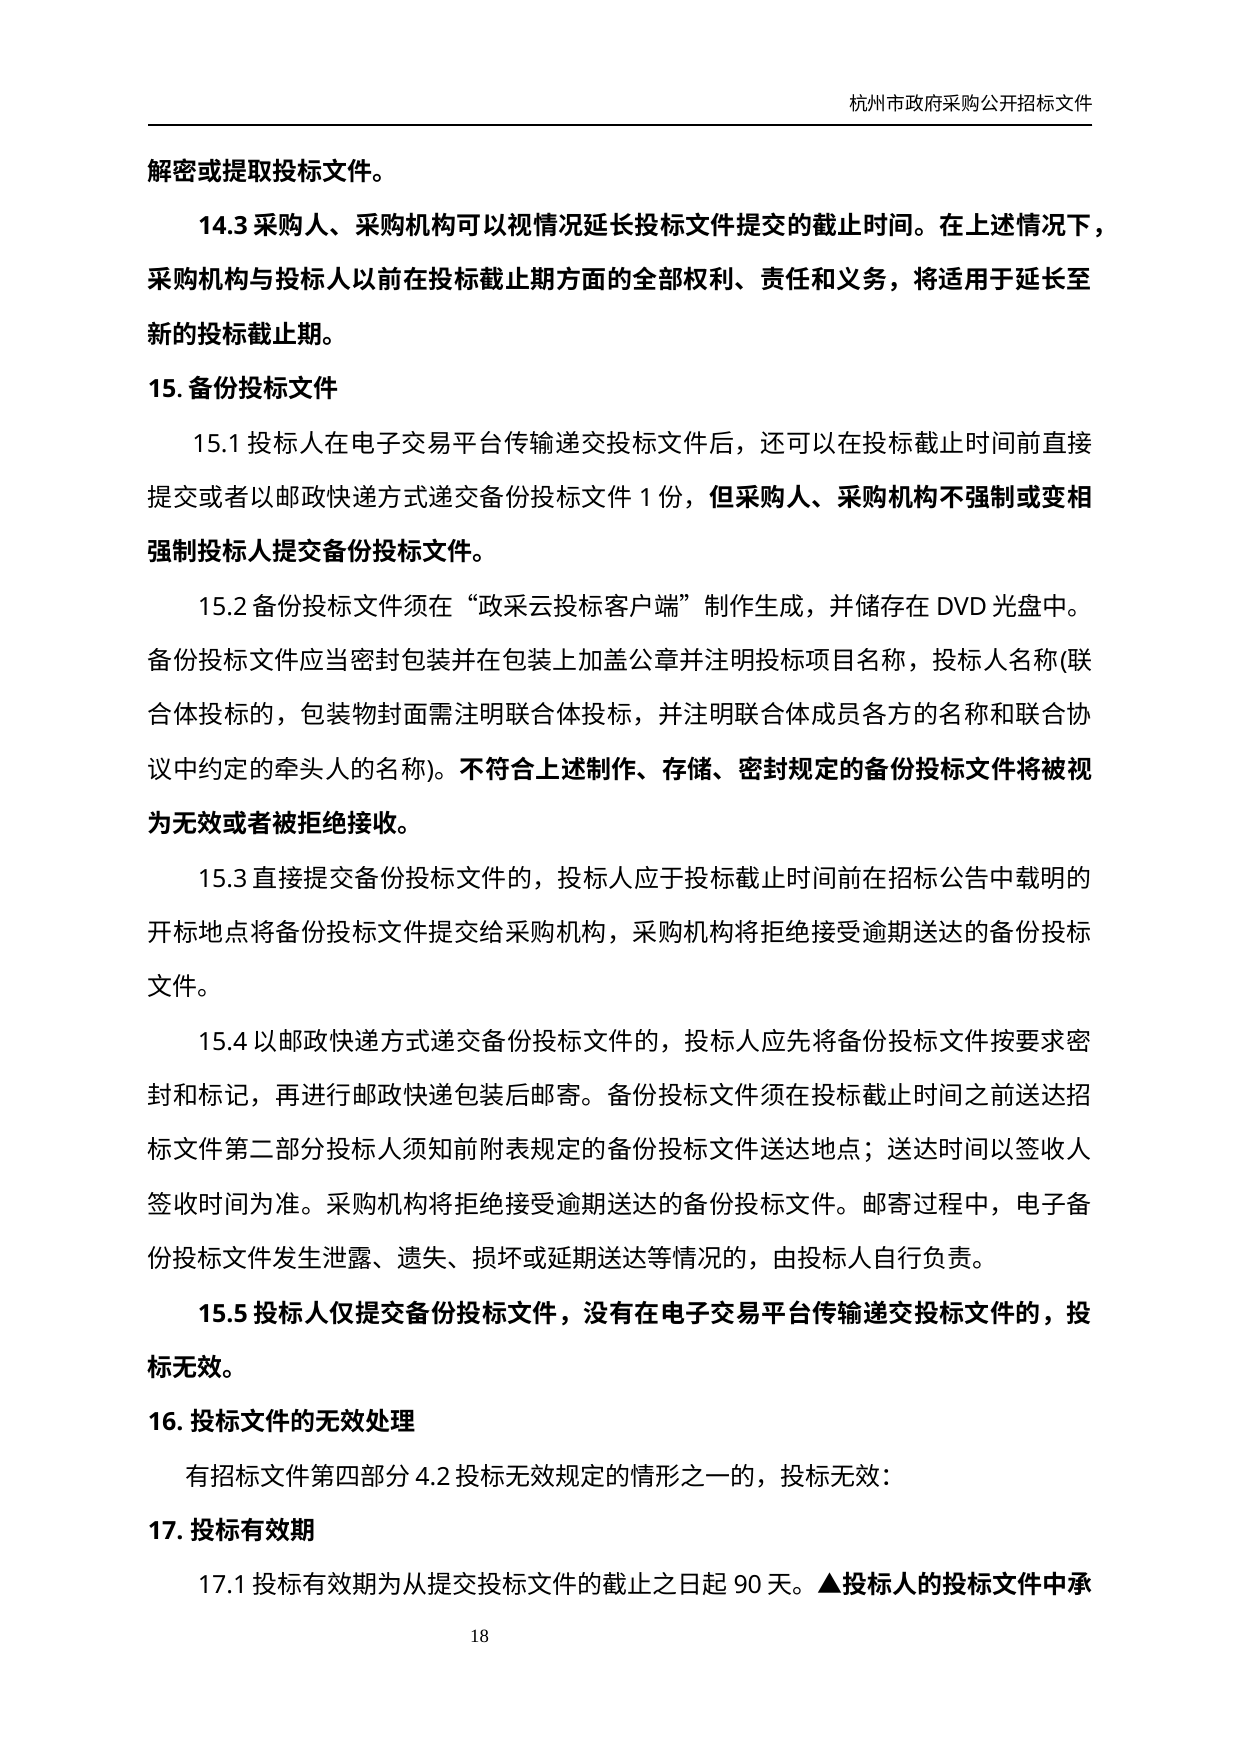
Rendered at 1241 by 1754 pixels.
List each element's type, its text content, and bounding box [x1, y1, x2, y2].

list 投标有效期 [148, 1511, 1092, 1547]
text 15.5投标人仅提交备份投标文件，没有在电子交易平台传输递交投标文件的，投标无效。 [148, 1293, 1092, 1384]
list 投标文件的无效处理 [148, 1402, 1092, 1438]
text 有招标文件第四部分4.2投标无效规定的情形之一的，投标无效： [148, 1456, 1092, 1492]
text 15.3直接提交备份投标文件的，投标人应于投标截止时间前在招标公告中载明的开标地点将备份投标文件提交给采购机构，采购机构将拒绝接受逾期送达的备份投标文件。 [148, 858, 1092, 1003]
text 15.1投标人在电子交易平台传输递交投标文件后，还可以在投标截止时间前直接提交或者以邮政快递方式递交备份投标文件1份，但采购人、采购机构不强制或变相强制投标人提交备份投标文件。 [148, 423, 1092, 568]
text 15. 备份投标文件 [148, 369, 1092, 405]
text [148, 1565, 1092, 1601]
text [148, 151, 1092, 187]
text 14.3采购人、采购机构可以视情况延长投标文件提交的截止时间。在上述情况下，采购机构与投标人以前在投标截止期方面的全部权利、责任和义务，将适用于延长至新的投标截止期。 [148, 206, 1092, 351]
text 15.4以邮政快递方式递交备份投标文件的，投标人应先将备份投标文件按要求密封和标记，再进行邮政快递包装后邮寄。备份投标文件须在投标截止时间之前送达招标文件第二部分投标人须知前附表规定的备份投标文件送达地点；送达时间以签收人签收时间为准。采购机构将拒绝接受逾期送达的备份投标文件。邮寄过程中，电子备份投标文件发生泄露、遗失、损坏或延期送达等情况的，由投标人自行负责。 [148, 1021, 1092, 1275]
text 15.2备份投标文件须在“政采云投标客户端”制作生成，并储存在DVD光盘中。备份投标文件应当密封包装并在包装上加盖公章并注明投标项目名称，投标人名称(联合体投标的，包装物封面需注明联合体投标，并注明联合体成员各方的名称和联合协议中约定的牵头人的名称)。不符合上述制作、存储、密封规定的备份投标文件将被视为无效或者被拒绝接收。 [148, 586, 1092, 840]
